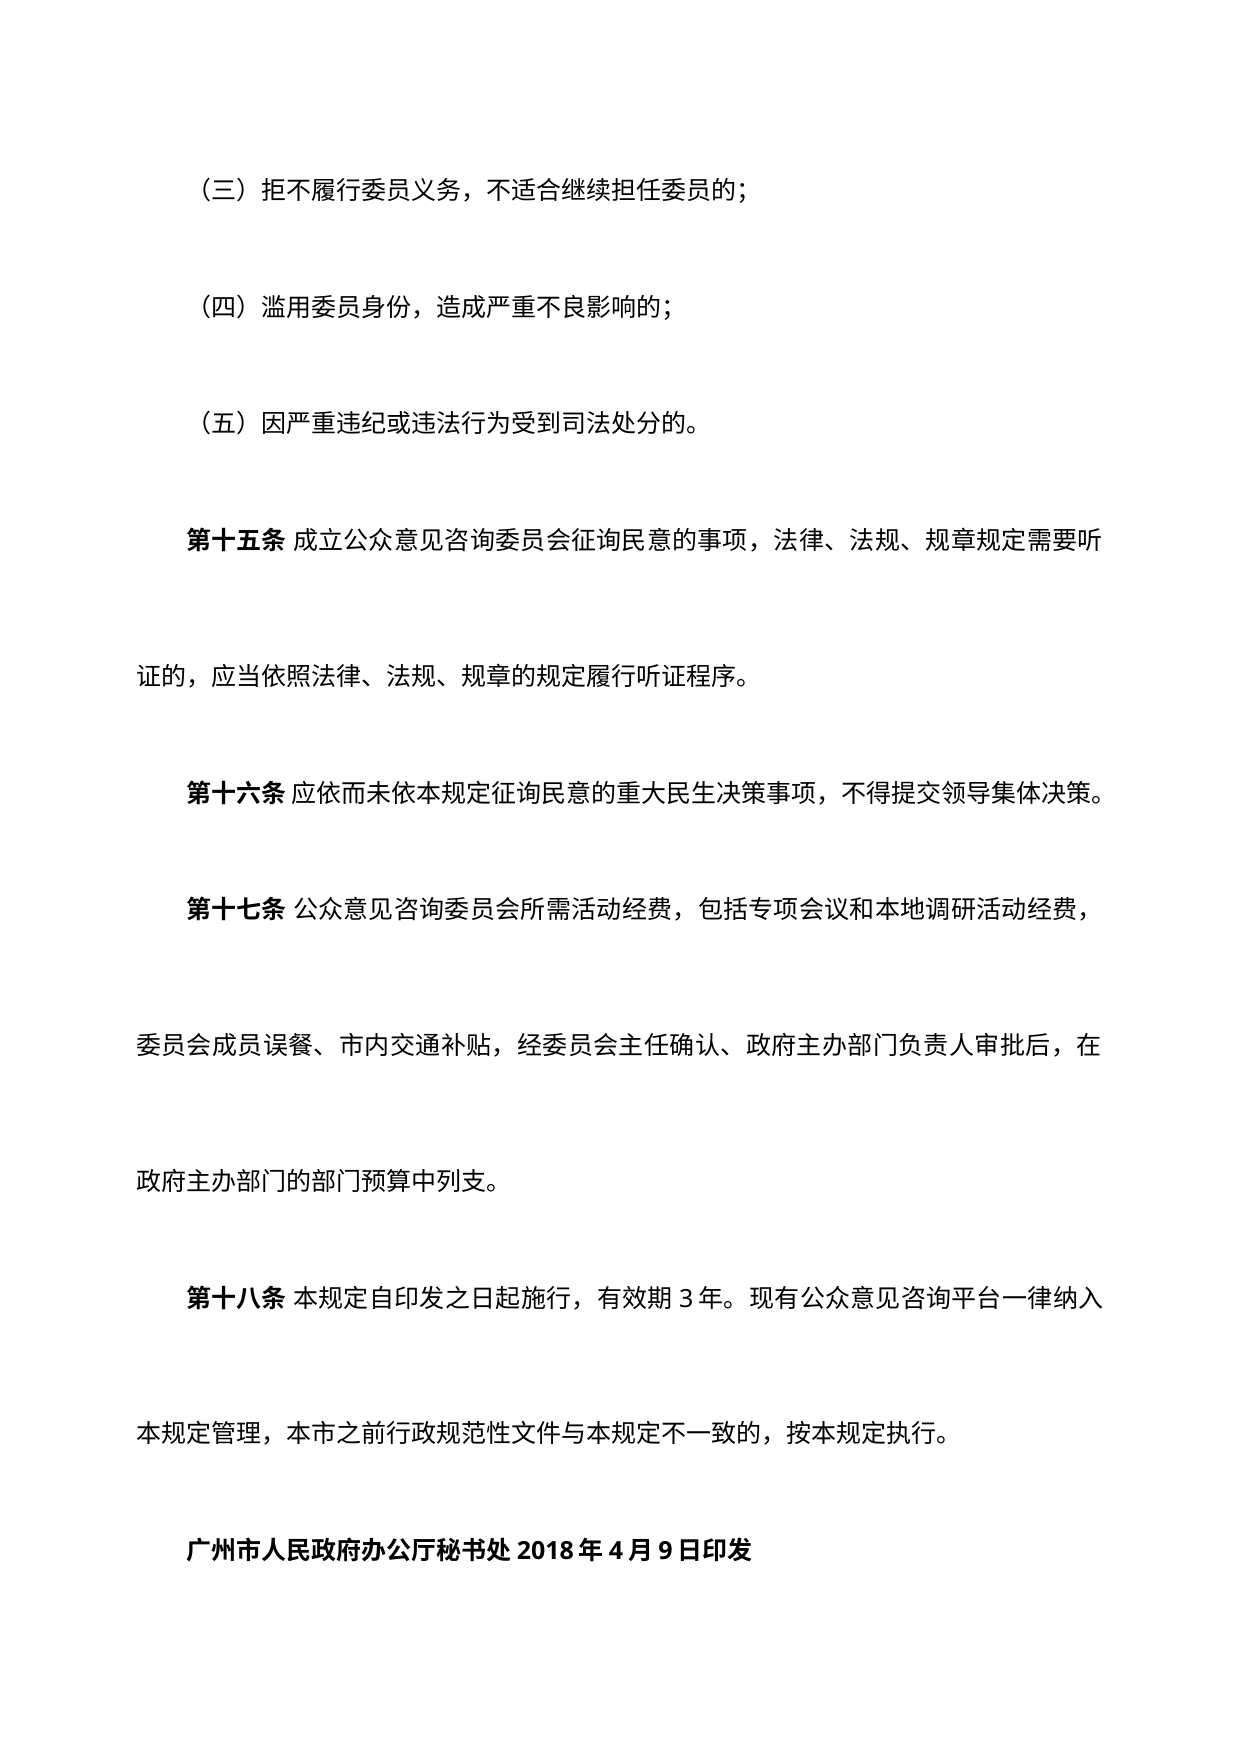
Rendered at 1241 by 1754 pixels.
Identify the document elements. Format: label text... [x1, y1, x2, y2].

text 第十五条 成立公众意见咨询委员会征询民意的事项，法律、法规、规章规定需要听证的，应当依照法律、法规、规章的规定履行听证程序。 [136, 505, 1104, 708]
text 第十八条 本规定自印发之日起施行，有效期3年。现有公众意见咨询平台一律纳入本规定管理，本市之前行政规范性文件与本规定不一致的，按本规定执行。 [136, 1262, 1104, 1466]
text （四）滥用委员身份，造成严重不良影响的； [136, 271, 1104, 339]
text 广州市人民政府办公厅秘书处 2018年4月9日印发 [136, 1515, 1104, 1583]
text （五）因严重违纪或违法行为受到司法处分的。 [136, 388, 1104, 456]
text 第十七条 公众意见咨询委员会所需活动经费，包括专项会议和本地调研活动经费，委员会成员误餐、市内交通补贴，经委员会主任确认、政府主办部门负责人审批后，在政府主办部门的部门预算中列支。 [136, 874, 1104, 1213]
text 第十六条 应依而未依本规定征询民意的重大民生决策事项，不得提交领导集体决策。 [136, 757, 1104, 825]
text （三）拒不履行委员义务，不适合继续担任委员的； [136, 155, 1104, 223]
